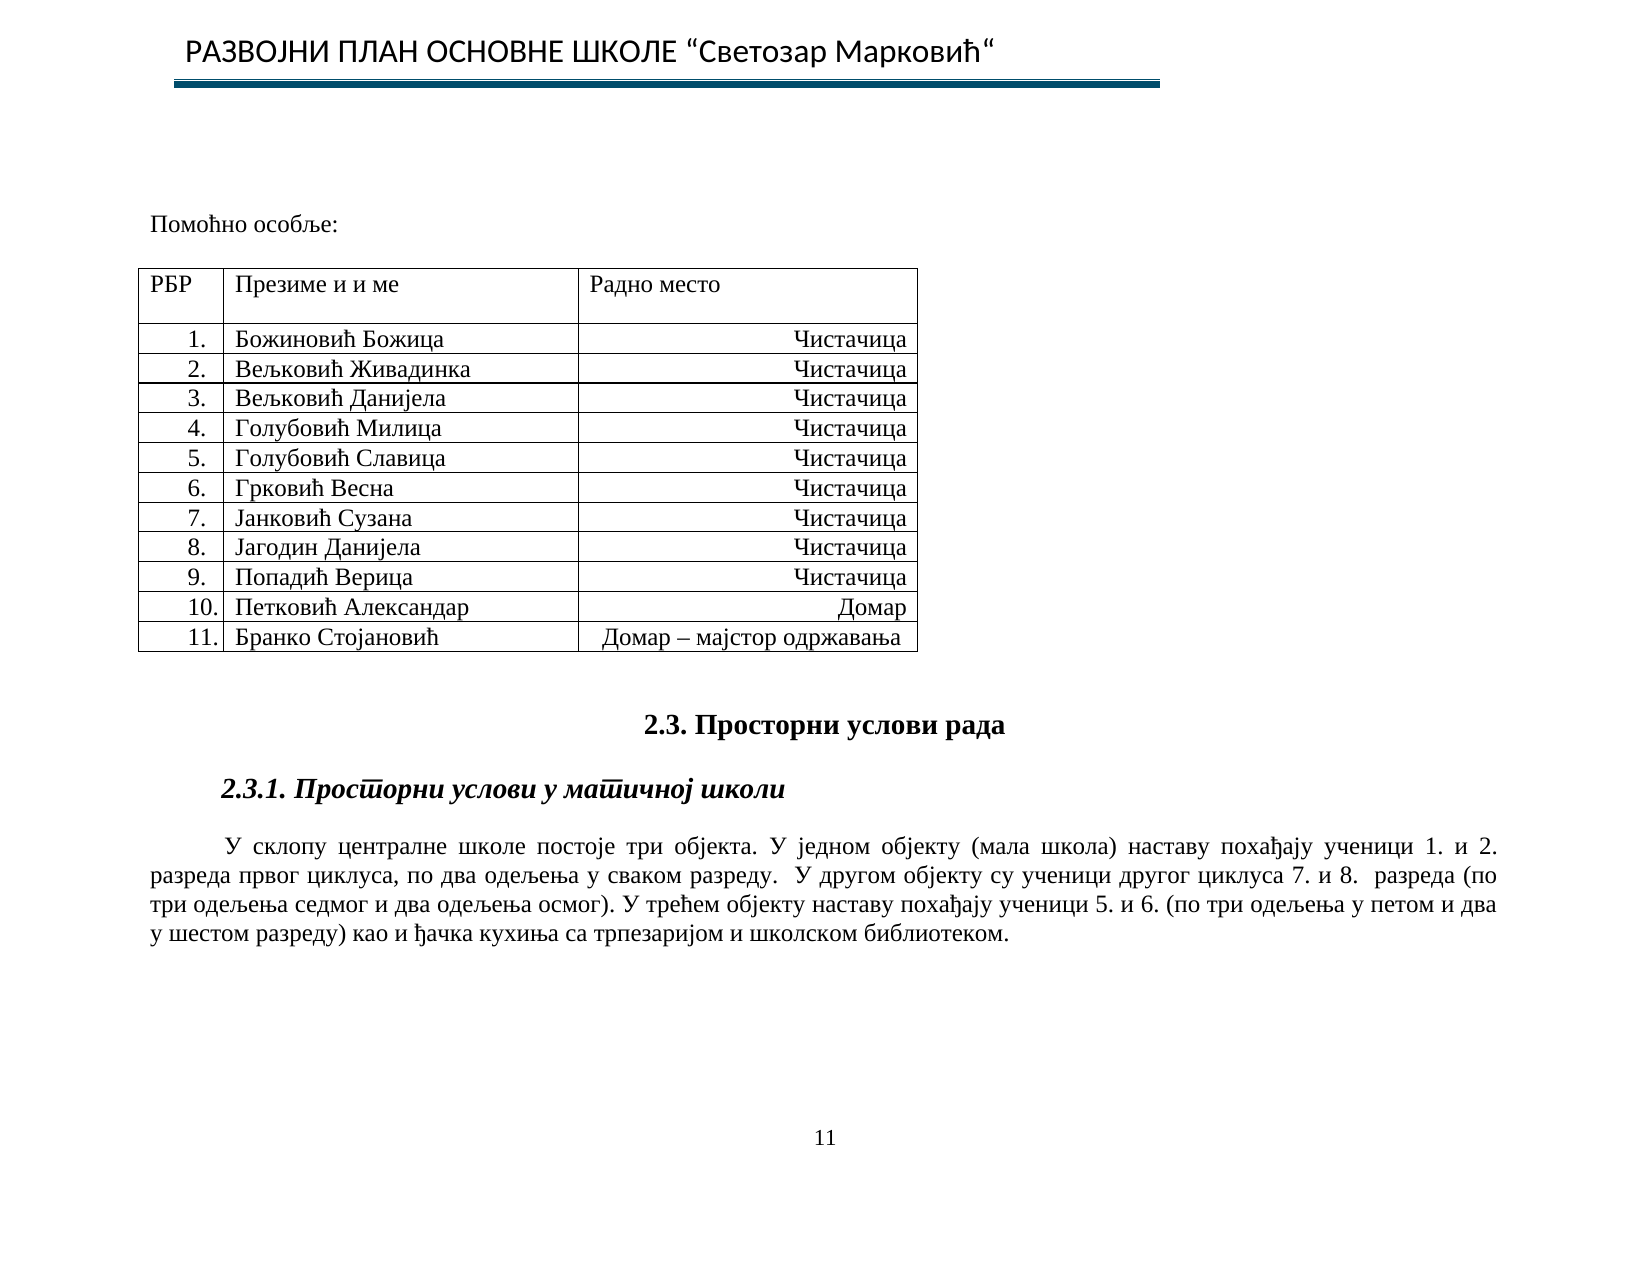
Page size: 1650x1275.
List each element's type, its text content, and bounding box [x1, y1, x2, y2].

text У склопу централне школе постоје три објекта. У једном објекту (мала школа) наставу похађају ученици 1. и 2. разреда првог циклуса, по два одељења у сваком разреду. У другом објекту су ученици другог циклуса 7. и 8. разреда (по три одељења седмог и два одељења осмог). У трећем објекту наставу похађају ученици 5. и 6. (по три одељења у петом и два у шестом разреду) као и ђачка кухиња са трпезаријом и школском библиотеком. [150, 831, 1500, 946]
table_cell [139, 562, 223, 591]
table_cell [139, 354, 223, 382]
text Помоћно особље: [150, 209, 1500, 238]
table_cell Јанковић Сузана [224, 503, 578, 531]
table_cell [139, 532, 223, 561]
table_header Радно место [579, 269, 917, 323]
table_cell Голубовић Славица [224, 443, 578, 472]
table_cell Божиновић Божица [224, 324, 578, 353]
table_cell Чистачица [579, 473, 917, 502]
table_cell Чистачица [579, 532, 917, 561]
table_cell Чистачица [579, 413, 917, 442]
table_cell [139, 384, 223, 412]
table_cell [139, 443, 223, 472]
table_cell Чистачица [579, 324, 917, 353]
table_cell [139, 592, 223, 621]
table_cell Вељковић Данијела [224, 384, 578, 412]
table_cell Домар [579, 592, 917, 621]
table_cell [139, 324, 223, 353]
table_cell Чистачица [579, 384, 917, 412]
table_cell Грковић Весна [224, 473, 578, 502]
subtitle 2.3.1. Просторни услови у матичној школи [221, 772, 1500, 805]
table_cell Голубовић Милица [224, 413, 578, 442]
table_cell Чистачица [579, 562, 917, 591]
table_cell [139, 622, 223, 651]
table_cell Вељковић Живадинка [224, 354, 578, 382]
table_cell [139, 413, 223, 442]
subtitle 2.3. Просторни услови рада [231, 707, 1418, 740]
table_cell Петковић Александар [224, 592, 578, 621]
table_cell [139, 473, 223, 502]
table_cell [139, 503, 223, 531]
table_cell Чистачица [579, 443, 917, 472]
table_cell Јагодин Данијела [224, 532, 578, 561]
table_cell Попадић Верица [224, 562, 578, 591]
table_cell Домар – мајстор одржавања [579, 622, 917, 651]
table_cell Бранко Стојановић [224, 622, 578, 651]
table_cell Чистачица [579, 354, 917, 382]
table_header РБР [139, 269, 223, 323]
table_cell Чистачица [579, 503, 917, 531]
table_header Презиме и и ме [224, 269, 578, 323]
